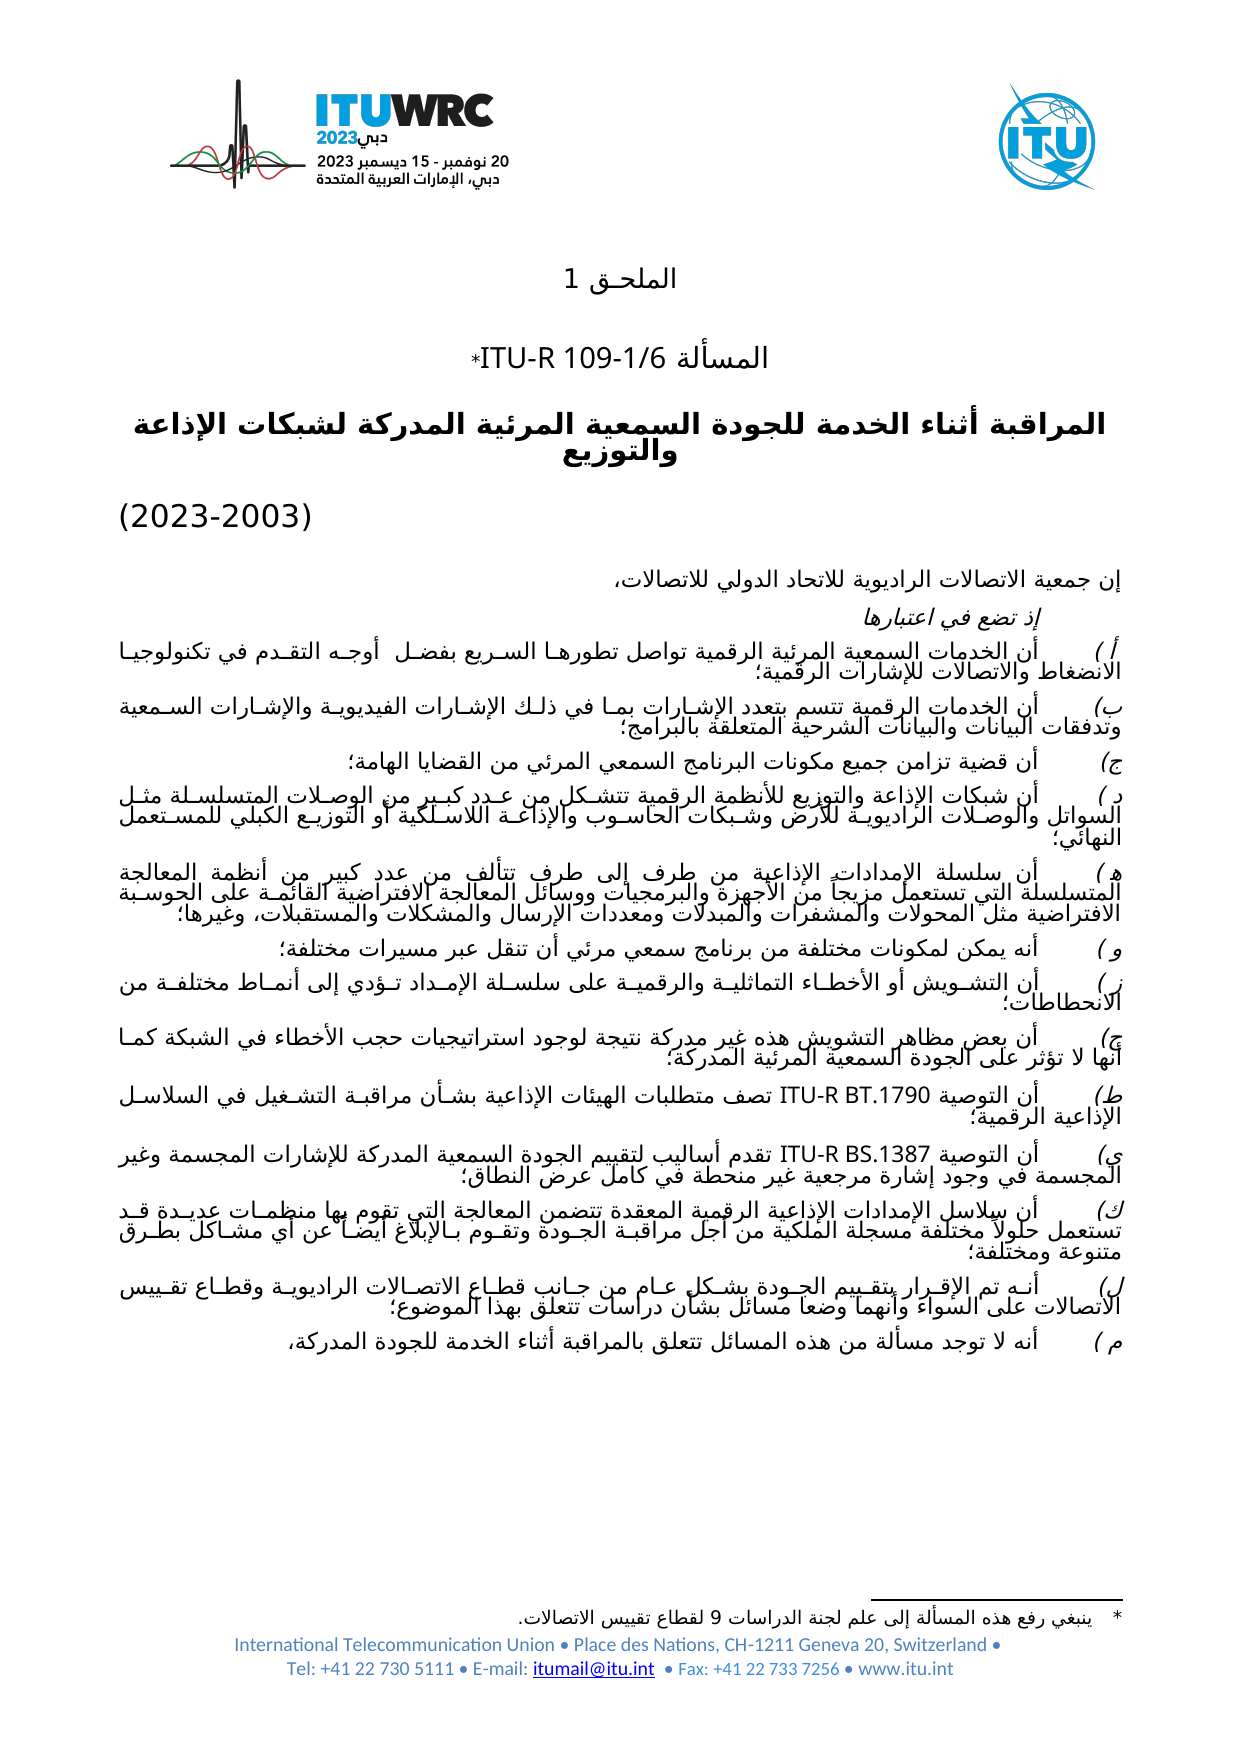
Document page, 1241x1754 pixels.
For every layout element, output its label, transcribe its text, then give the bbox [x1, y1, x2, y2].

text ب) أن الخدمات الرقمية تتسم بتعدد الإشارات بما في ذلك الإشارات الفيديوية والإشارات السمعية وتدفقات البيانات والبيانات الشرحية المتعلقة بالبرامج؛ [118, 698, 1122, 740]
text م ) أنه لا توجد مسألة من هذه المسائل تتعلق بالمراقبة أثناء الخدمة للجودة المدركة، [118, 1333, 426, 1354]
text ك) أن سلاسل الإمدادات الإذاعية الرقمية المعقدة تتضمن المعالجة التي تقوم بها منظمات عديدة قد تستعمل حلولاً مختلفة مسجلة الملكية من أجل مراقبة الجودة وتقوم بالإبلاغ أيضاً عن أي مشاكل بطرق متنوعة ومختلفة؛ [118, 1201, 1122, 1265]
title المراقبة أثناء الخدمة للجودة السمعية المرئية المدركة لشبكات الإذاعة والتوزيع [118, 412, 1122, 467]
text الملحـق 1 [604, 268, 1122, 293]
text إذ تضع في اعتبارها [118, 609, 1039, 630]
title إن جمعية الاتصالات الراديوية للاتحاد الدولي للاتصالات، [910, 571, 1122, 592]
text ل) أنه تم الإقرار بتقييم الجودة بشكل عام من جانب قطاع الاتصالات الراديوية وقطاع تقييس الاتصالات على السواء وأنهما وضعا مسائل بشأن دراسات تتعلق بهذا الموضوع؛ [118, 1277, 1122, 1320]
picture [984, 73, 1110, 200]
text (2023-2003) [118, 504, 1122, 533]
text ز ) أن التشويش أو الأخطاء التماثلية والرقمية على سلسلة الإمداد تؤدي إلى أنماط مختلفة من الانحطاطات؛ [118, 973, 1122, 1016]
text المسألة ITU-R 109-1/6* [118, 343, 1122, 375]
text و ) أنه يمكن لمكونات مختلفة من برنامج سمعي مرئي أن تنقل عبر مسيرات مختلفة؛ [118, 939, 925, 961]
text ج) أن قضية تزامن جميع مكونات البرنامج السمعي المرئي من القضايا الهامة؛ [804, 753, 1122, 774]
picture [158, 73, 580, 193]
text ﻫ ) أن سلسلة الإمدادات الإذاعية من طرف إلى طرف تتألف من عدد كبير من أنظمة المعالجة المتسلسلة التي تستعمل مزيجاً من الأجهزة والبرمجيات ووسائل المعالجة الافتراضية القائمة على الحوسبة الافتراضية مثل المحولات والمشفرات والمبدلات ومعددات الإرسال والمشكلات والمستقبلات، وغيرها؛ [118, 863, 1122, 927]
text الملحـق 1 [118, 268, 640, 293]
text ط) أن التوصية ITU-R BT.1790 تصف متطلبات الهيئات الإذاعية بشأن مراقبة التشغيل في السلاسل الإذاعية الرقمية؛ [118, 1083, 1122, 1130]
text أ ) أن الخدمات السمعية المرئية الرقمية تواصل تطورها السريع بفضل أوجه التقدم في تكنولوجيا الانضغاط والاتصالات للإشارات الرقمية؛ [118, 642, 1122, 685]
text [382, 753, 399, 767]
text ج) أن قضية تزامن جميع مكونات البرنامج السمعي المرئي من القضايا الهامة؛ [118, 753, 388, 774]
text ح) أن بعض مظاهر التشويش هذه غير مدركة نتيجة لوجود استراتيجيات حجب الأخطاء في الشبكة كما أنها لا تؤثر على الجودة السمعية المرئية المدركة؛ [118, 1028, 1122, 1071]
text م ) أنه لا توجد مسألة من هذه المسائل تتعلق بالمراقبة أثناء الخدمة للجودة المدركة، [402, 1333, 1122, 1354]
text د ) أن شبكات الإذاعة والتوزيع للأنظمة الرقمية تتشكل من عدد كبير من الوصلات المتسلسلة مثل السواتل والوصلات الراديوية للأرض وشبكات الحاسوب والإذاعة اللاسلكية أو التوزيع الكبلي للمستعمل النهائي؛ [118, 786, 1122, 850]
text ي) أن التوصية ITU-R BS.1387 تقدم أساليب لتقييم الجودة السمعية المدركة للإشارات المجسمة وغير المجسمة في وجود إشارة مرجعية غير منحطة في كامل عرض النطاق؛ [118, 1142, 1122, 1188]
title إن جمعية الاتصالات الراديوية للاتحاد الدولي للاتصالات، [118, 571, 921, 592]
